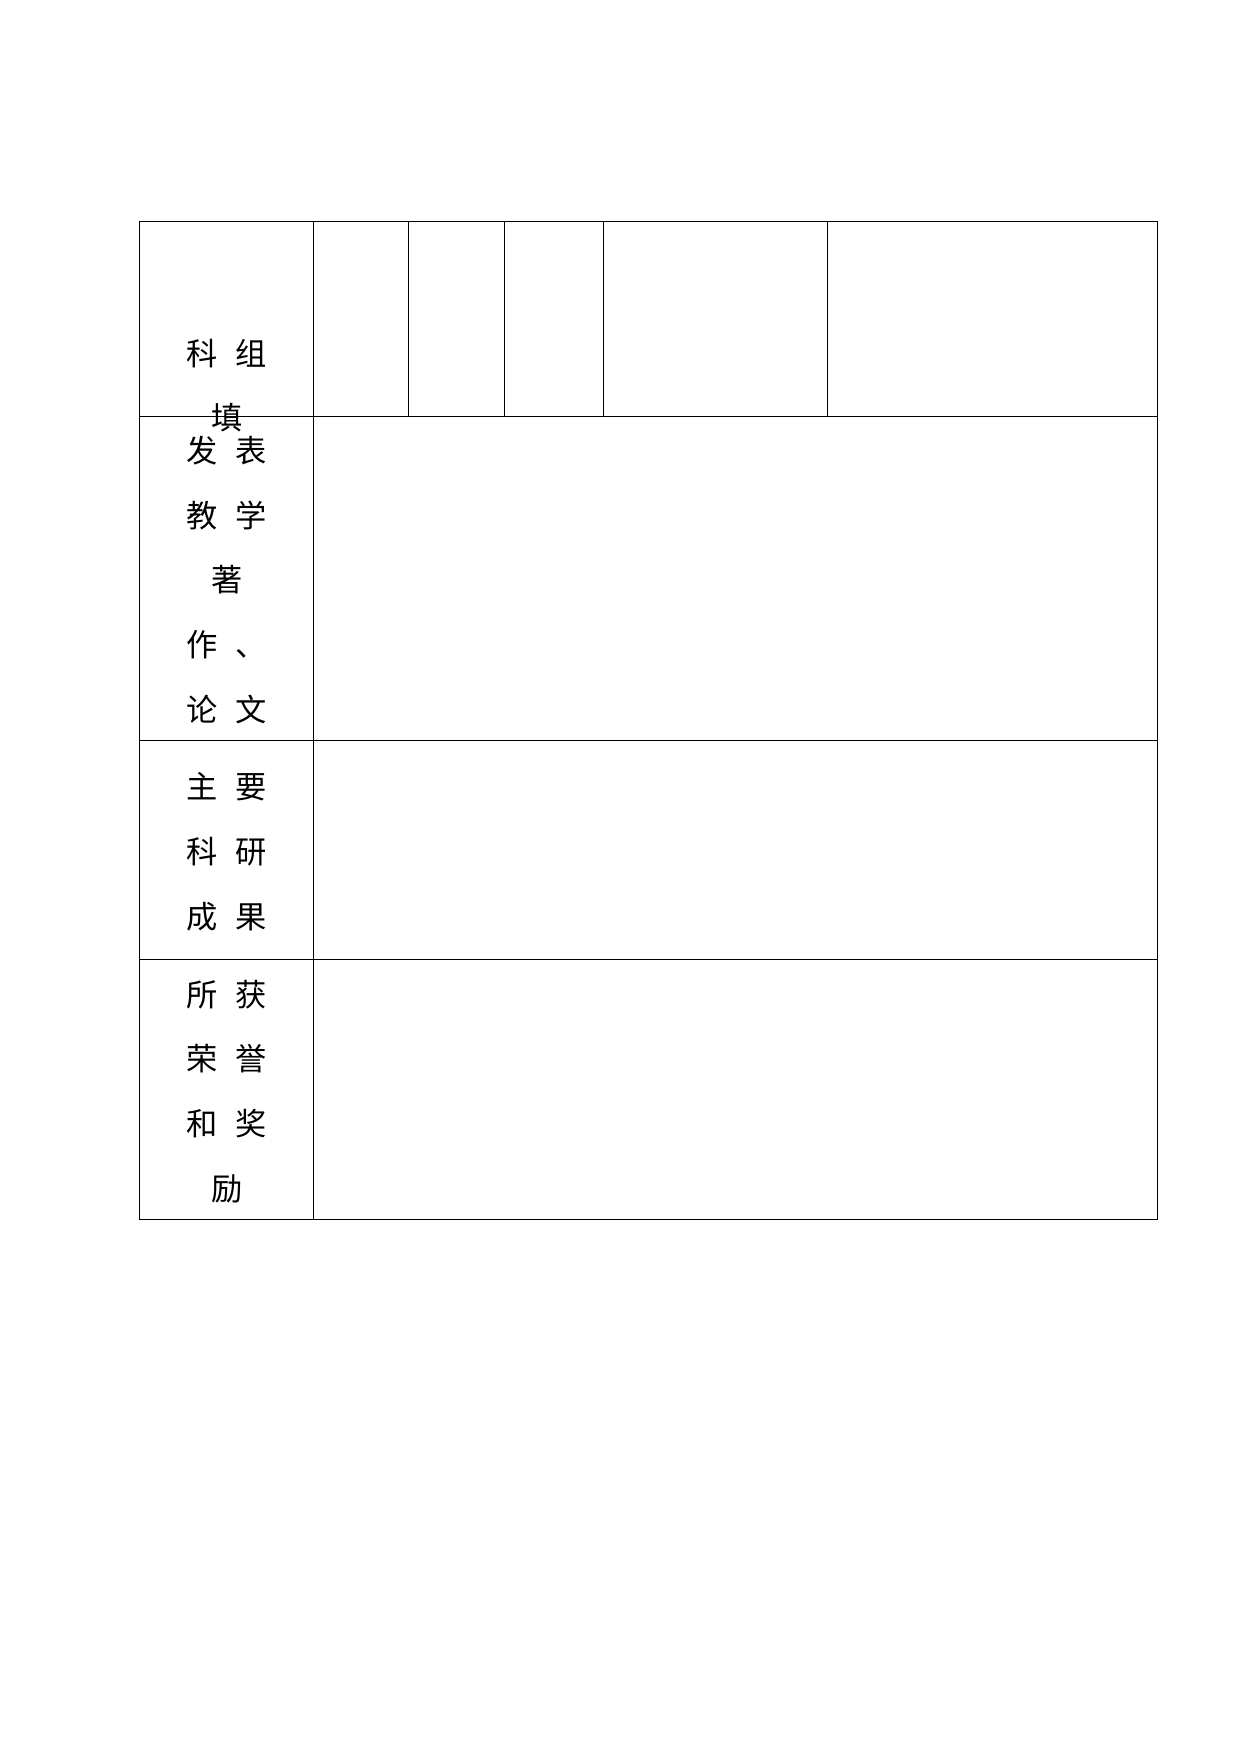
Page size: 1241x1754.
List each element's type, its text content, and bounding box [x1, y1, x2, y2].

table_cell [314, 417, 1157, 739]
table_cell [409, 222, 504, 416]
table_cell 所获荣誉和奖励 [140, 960, 313, 1219]
table_cell [314, 741, 1157, 959]
table_cell [314, 222, 408, 416]
table_cell [314, 960, 1157, 1219]
table_cell 主要科研成果 [140, 741, 313, 959]
table_cell 发表教学著作、论文 [140, 417, 313, 739]
table_cell [505, 222, 603, 416]
